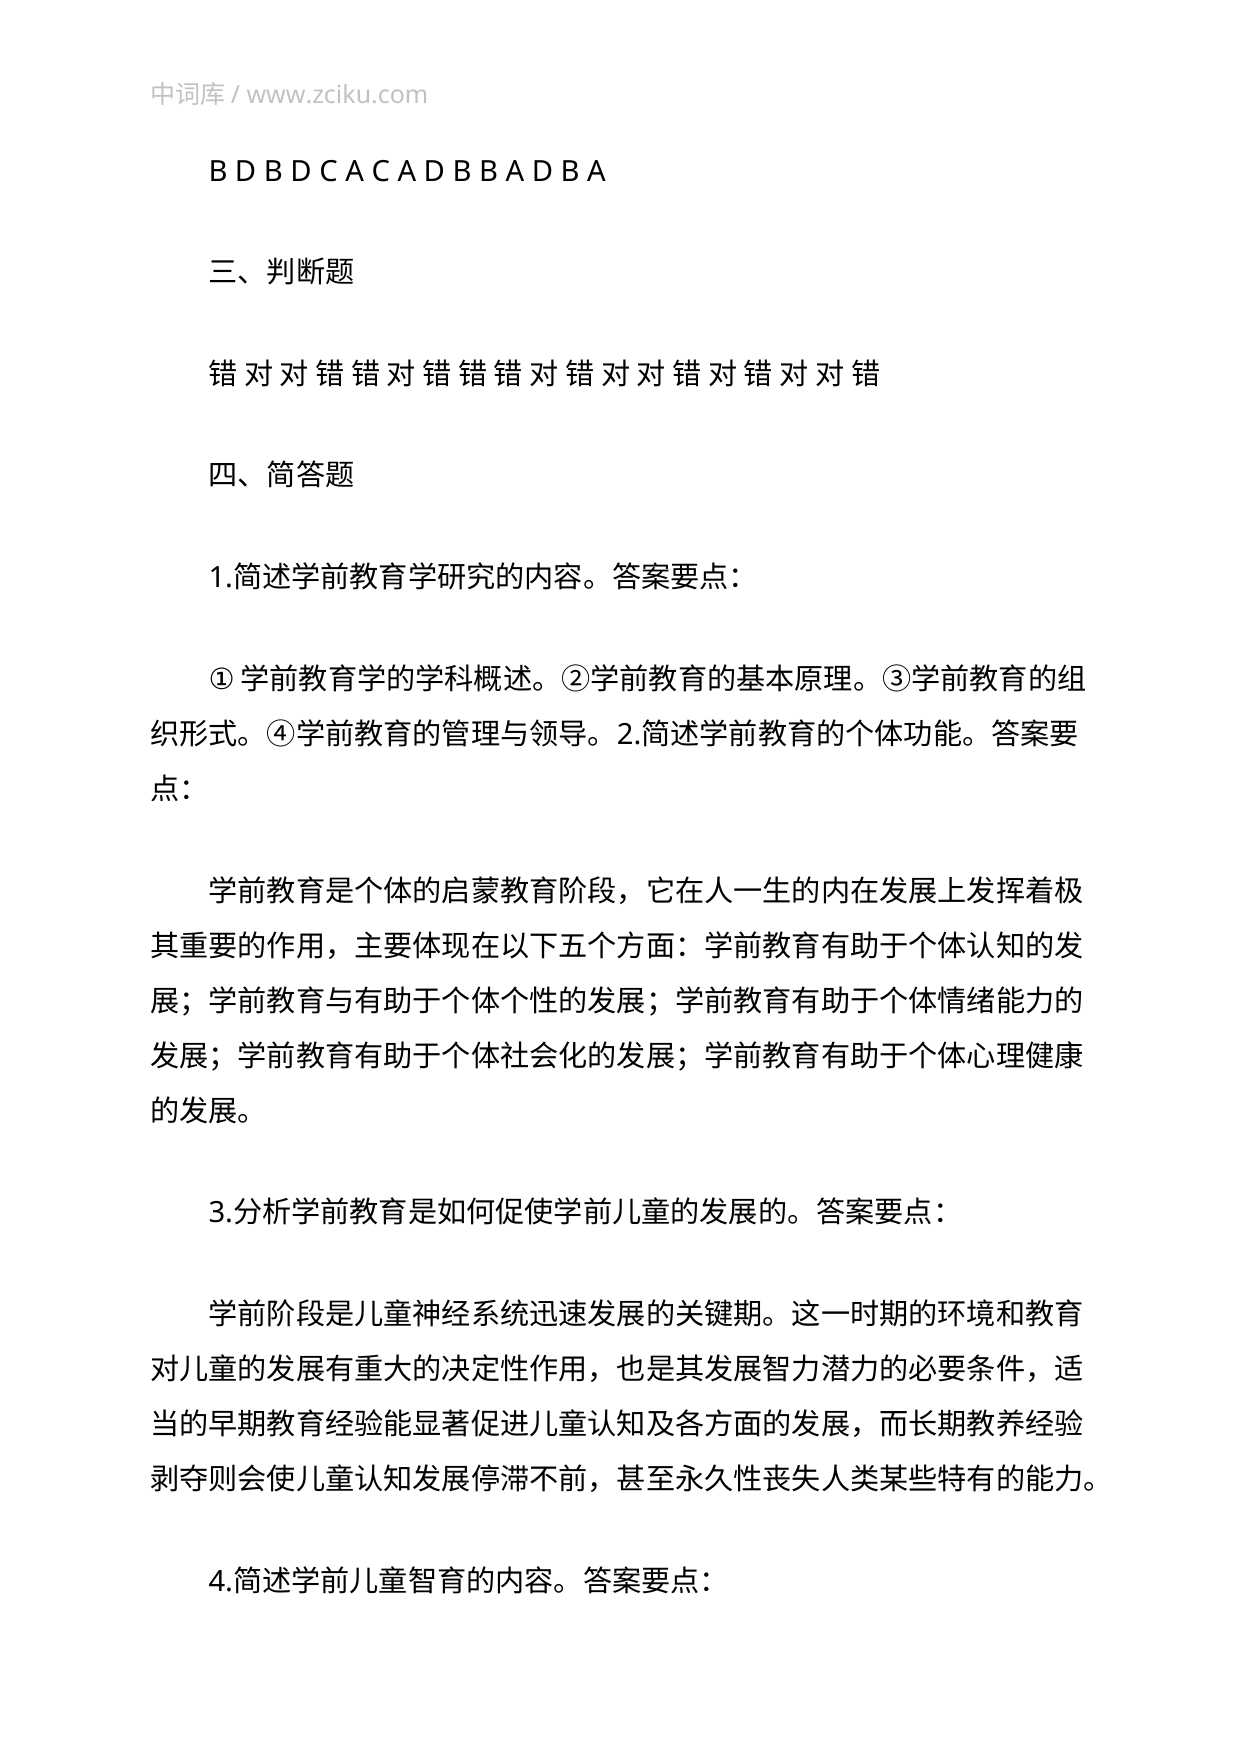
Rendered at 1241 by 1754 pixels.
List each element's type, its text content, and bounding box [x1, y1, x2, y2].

text ①学前教育学的学科概述。②学前教育的基本原理。③学前教育的组织形式。④学前教育的管理与领导。2.简述学前教育的个体功能。答案要点： [150, 656, 1090, 808]
text 学前教育是个体的启蒙教育阶段，它在人一生的内在发展上发挥着极其重要的作用，主要体现在以下五个方面：学前教育有助于个体认知的发展；学前教育与有助于个体个性的发展；学前教育有助于个体情绪能力的发展；学前教育有助于个体社会化的发展；学前教育有助于个体心理健康的发展。 [150, 867, 1090, 1129]
text B D B D C A C A D B B A D B A [150, 150, 1090, 190]
text 学前阶段是儿童神经系统迅速发展的关键期。这一时期的环境和教育对儿童的发展有重大的决定性作用，也是其发展智力潜力的必要条件，适当的早期教育经验能显著促进儿童认知及各方面的发展，而长期教养经验剥夺则会使儿童认知发展停滞不前，甚至永久性丧失人类某些特有的能力。 [150, 1291, 1090, 1498]
text 三、判断题 [150, 248, 1090, 291]
text 1.简述学前教育学研究的内容。答案要点： [150, 554, 1090, 596]
text 四、简答题 [150, 452, 1090, 494]
text 3.分析学前教育是如何促使学前儿童的发展的。答案要点： [150, 1189, 1090, 1231]
text 错 对 对 错 错 对 错 错 错 对 错 对 对 错 对 错 对 对 错 [150, 350, 1090, 392]
text 4.简述学前儿童智育的内容。答案要点： [150, 1557, 1090, 1600]
